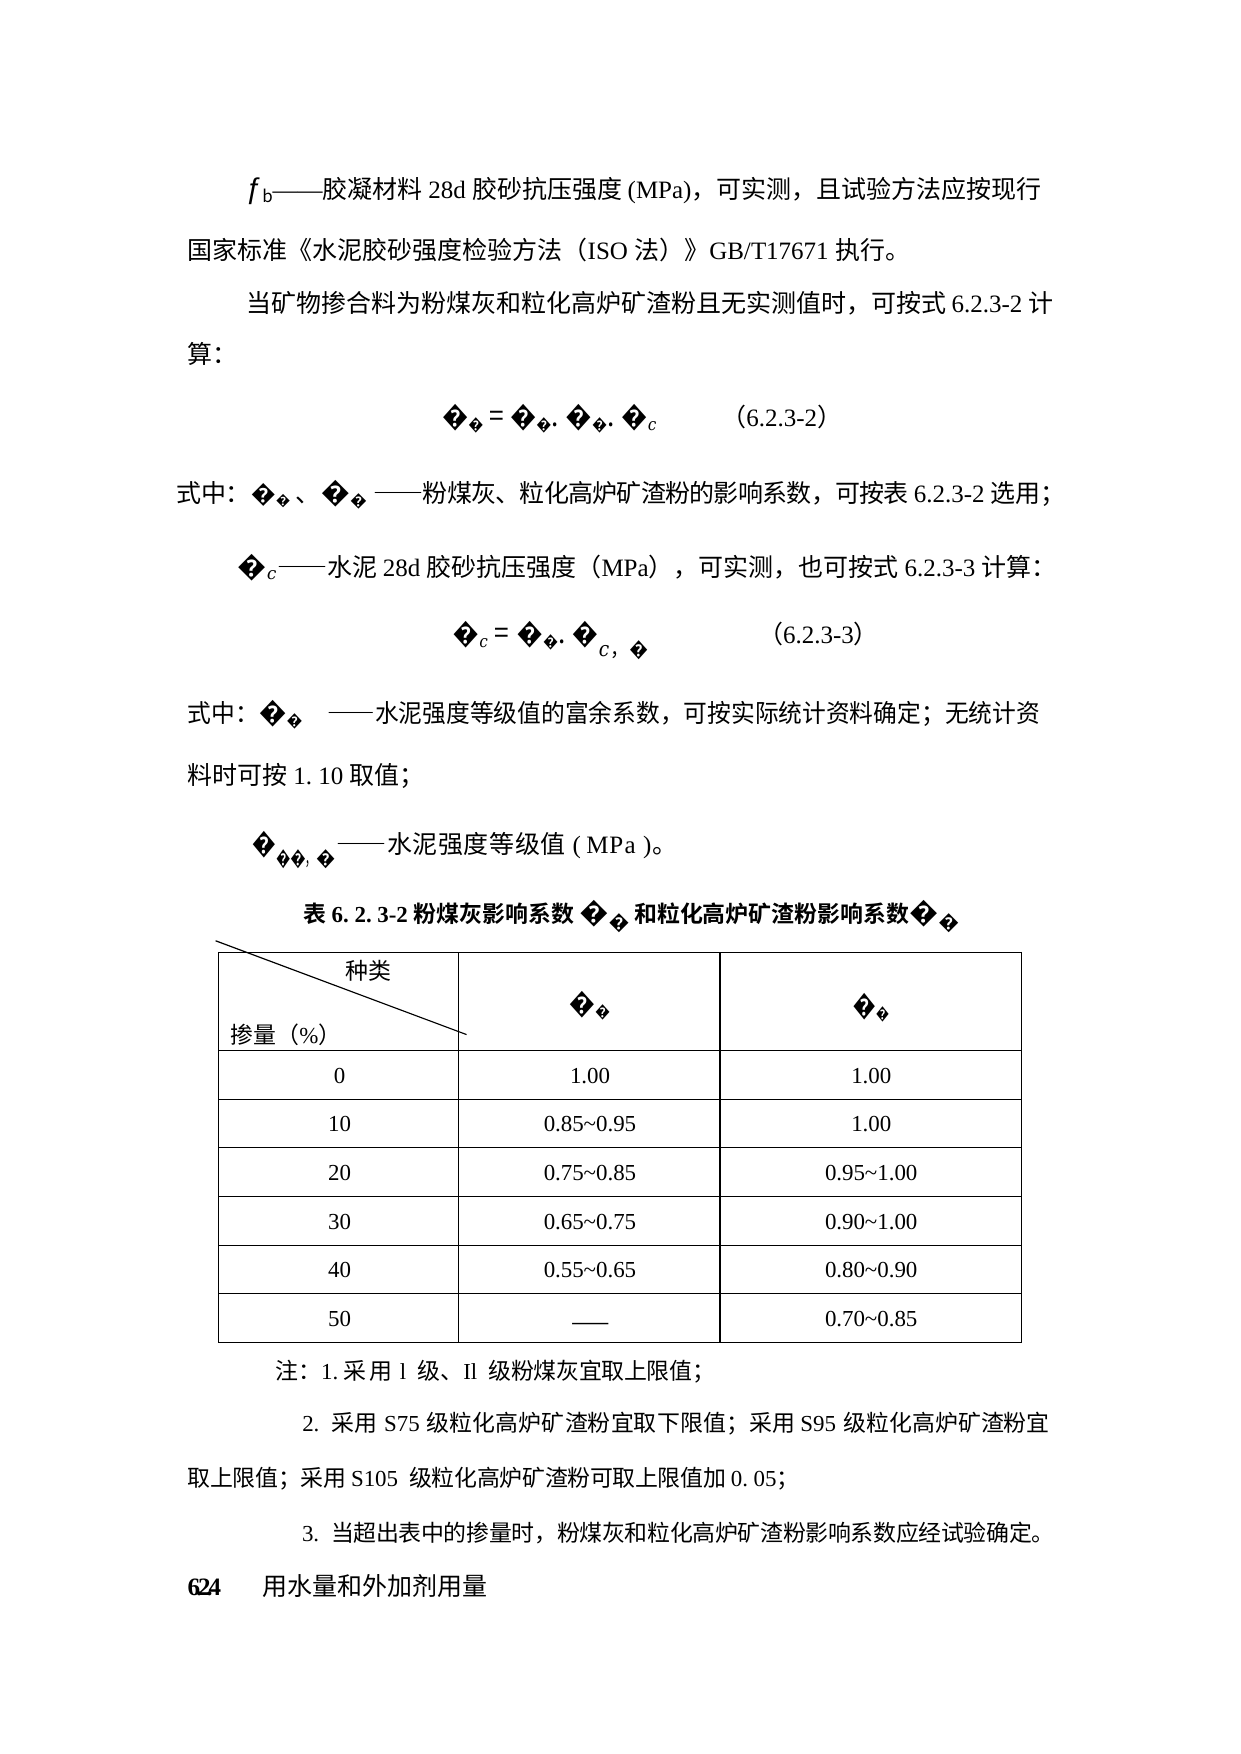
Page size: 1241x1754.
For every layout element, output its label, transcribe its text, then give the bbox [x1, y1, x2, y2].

table_cell 0.65~0.75 [459, 1197, 719, 1244]
text ƒb——胶凝材料 28d 胶砂抗压强度 (MPa)，可实测，且试验方法应按现行国家标准《水泥胶砂强度检验方法（ISO 法）》GB/T17671 执行。 [187, 165, 1058, 266]
text 注：1. 采用l 级、Il 级粉煤灰宜取上限值； [275, 1353, 1117, 1386]
text �𝑐——水泥 28d 胶砂抗压强度（MPa），可实测，也可按式 6.2.3-3 计算： [164, 542, 1056, 584]
table_header �� [721, 953, 1021, 1050]
table_cell 1.00 [459, 1051, 719, 1098]
table_cell 40 [219, 1246, 458, 1293]
table_cell 10 [219, 1100, 458, 1147]
list 采用 S75 级粒化高炉矿渣粉宜取下限值；采用 S95 级粒化高炉矿渣粉宜取上限值；采用 S105 级粒化高炉矿渣粉可取上限值加 0. 05； [187, 1405, 1053, 1493]
table_cell 1.00 [721, 1100, 1021, 1147]
table_cell 30 [219, 1197, 458, 1244]
text 表 6. 2. 3-2 粉煤灰影响系数 �� 和粒化高炉矿渣粉影响系数�� [164, 888, 1097, 936]
table_cell 0 [219, 1051, 458, 1098]
table_cell 0.55~0.65 [459, 1246, 719, 1293]
text 算： [187, 334, 1117, 371]
table_cell 0.75~0.85 [459, 1148, 719, 1196]
text 式中：�� 、�� ——粉煤灰、粒化高炉矿渣粉的影响系数，可按表 6.2.3-2 选用； [164, 468, 1066, 511]
table_cell 20 [219, 1148, 458, 1196]
list 用水量和外加剂用量 [187, 1566, 1117, 1602]
table_header 种类 掺量（%） [219, 953, 458, 1050]
text 式中：�� ——水泥强度等级值的富余系数，可按实际统计资料确定；无统计资料时可按 1. 10 取值； [187, 689, 1053, 792]
list 当超出表中的掺量时，粉煤灰和粒化高炉矿渣粉影响系数应经试验确定。 [302, 1515, 1117, 1548]
table_cell 1.00 [721, 1051, 1021, 1098]
text ���，�——水泥强度等级值 ( MPa )。 [252, 816, 1117, 863]
table_cell 0.85~0.95 [459, 1100, 719, 1147]
text 当矿物掺合料为粉煤灰和粒化高炉矿渣粉且无实测值时，可按式 6.2.3-2 计 [246, 289, 1117, 318]
text �𝑐 = ��. �𝑐，� （6.2.3-3） [214, 610, 1117, 662]
table_cell —— [459, 1294, 719, 1342]
table_cell 0.70~0.85 [721, 1294, 1021, 1342]
table_cell 50 [219, 1294, 458, 1342]
table_cell 0.95~1.00 [721, 1148, 1021, 1196]
table_cell 0.80~0.90 [721, 1246, 1021, 1293]
table_header �� [459, 953, 719, 1050]
text �� = ��. ��. �𝑐 （6.2.3-2） [166, 393, 1117, 435]
table_cell 0.90~1.00 [721, 1197, 1021, 1244]
